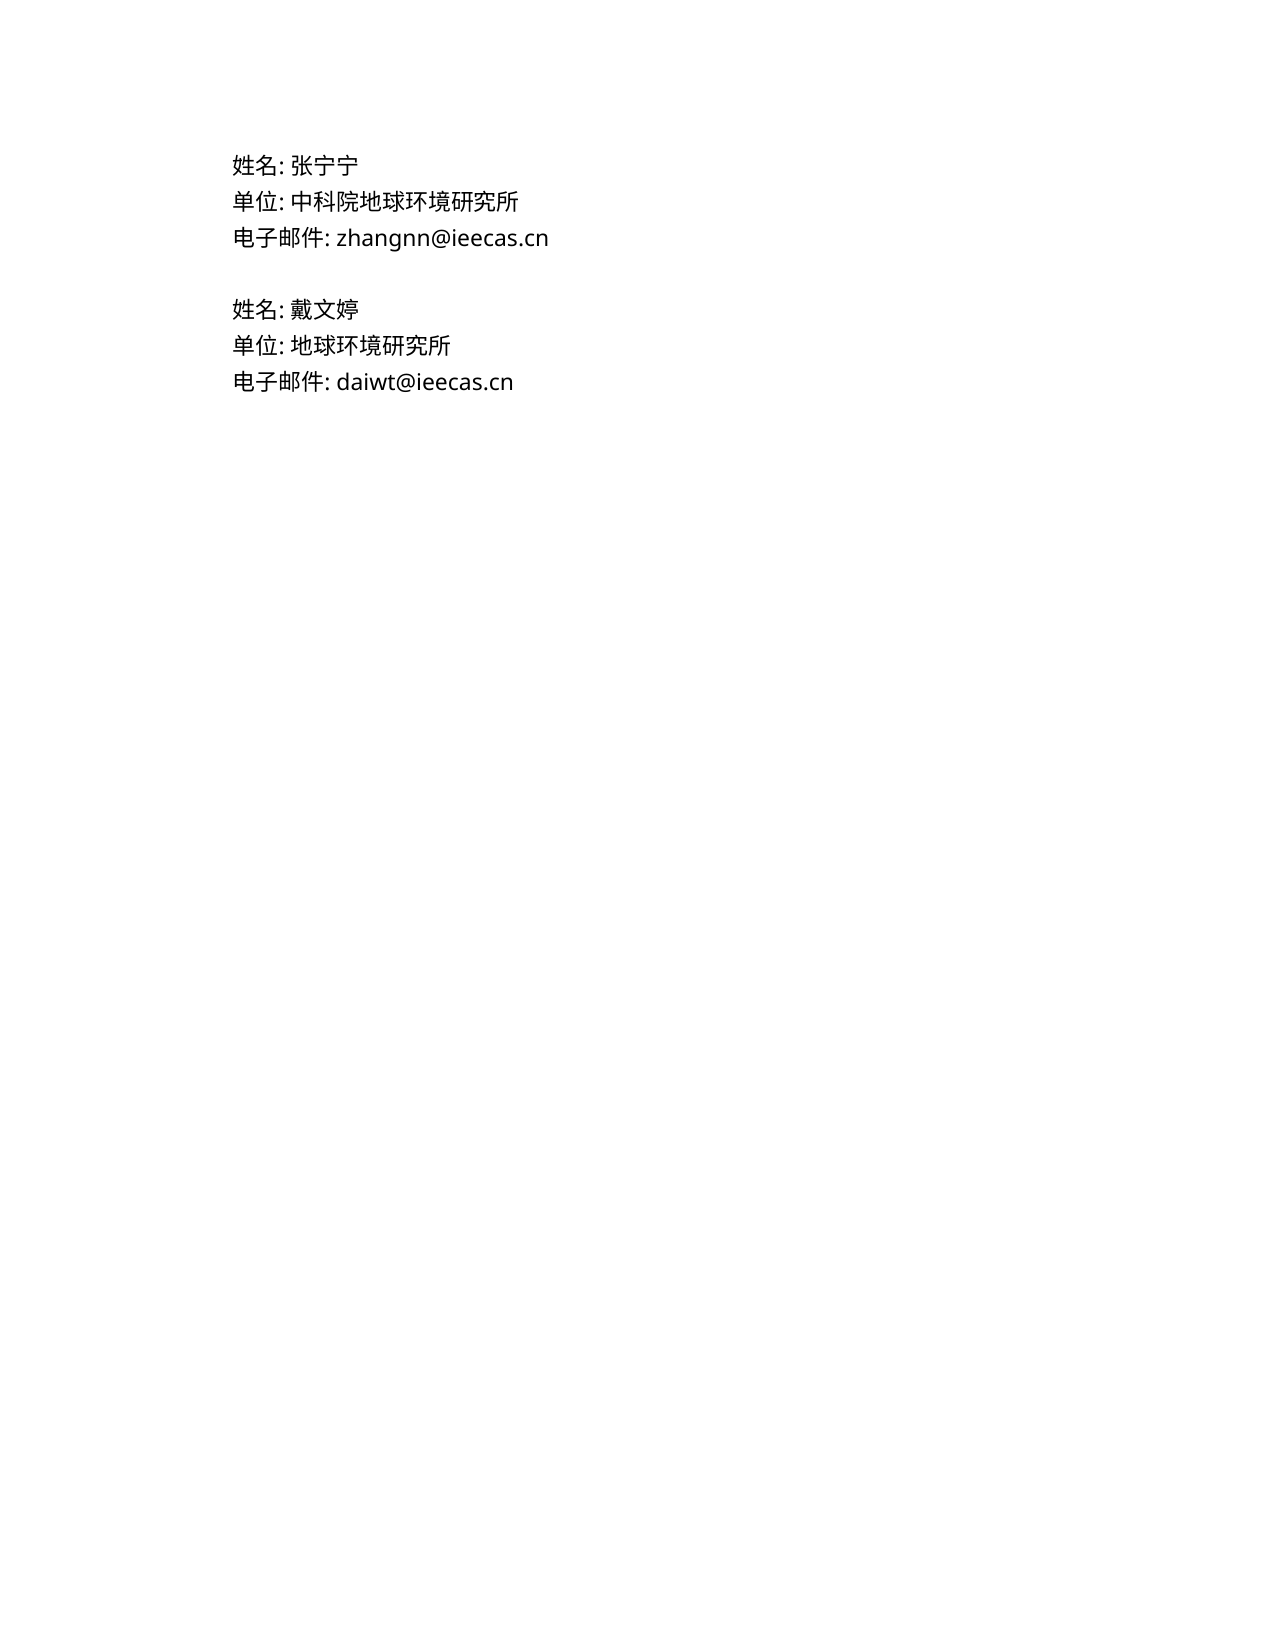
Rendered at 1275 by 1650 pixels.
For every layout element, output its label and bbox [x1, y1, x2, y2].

text [232, 150, 1087, 469]
